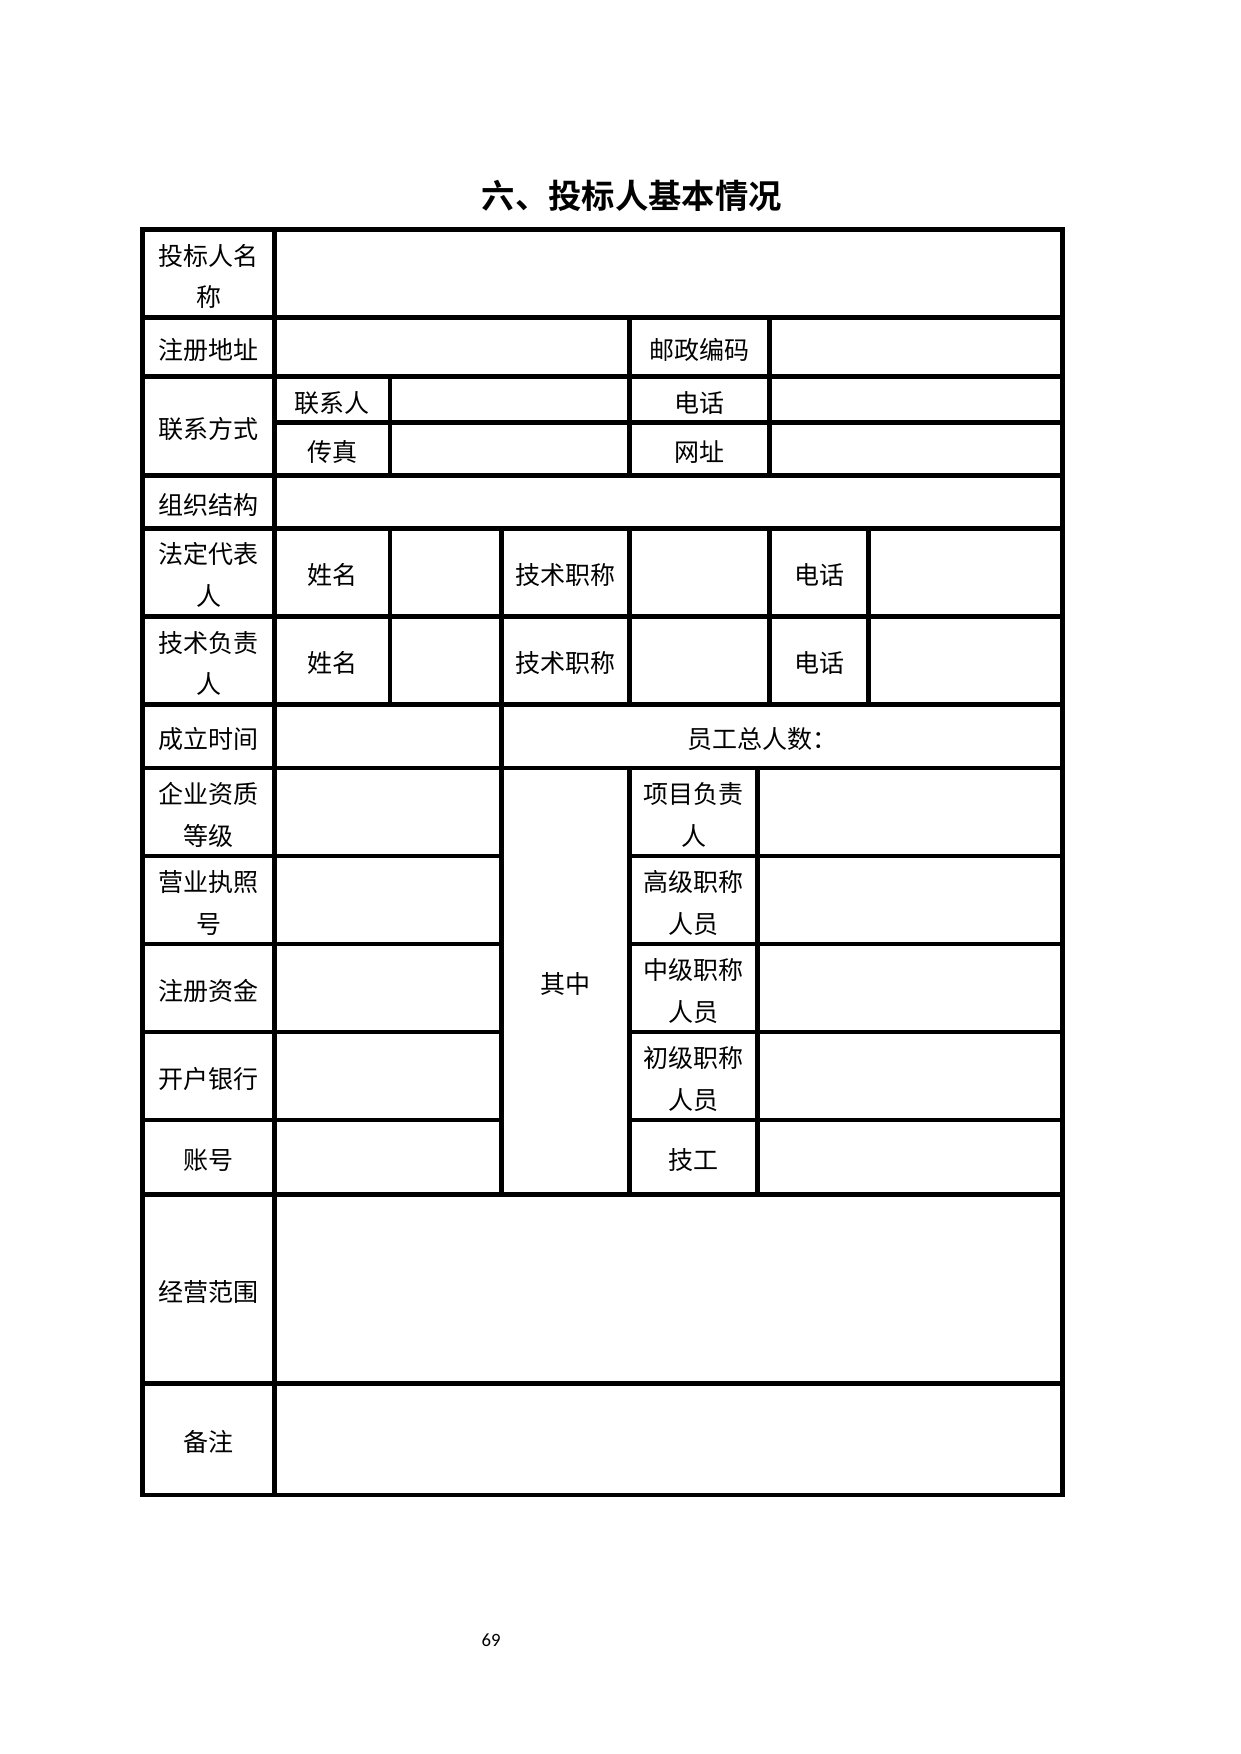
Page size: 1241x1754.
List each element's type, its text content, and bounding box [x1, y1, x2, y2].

table_cell 经营范围 [145, 1197, 272, 1381]
table_cell 技术职称 [504, 531, 627, 614]
table_cell 其中 [504, 770, 627, 1192]
table_cell [277, 707, 499, 766]
table_cell 联系方式 [145, 379, 272, 473]
table_cell 开户银行 [145, 1034, 272, 1118]
table_cell [277, 946, 499, 1029]
table_header 投标人名称 [145, 232, 272, 315]
table_cell 注册资金 [145, 946, 272, 1029]
table_cell [392, 619, 499, 702]
table_cell 电话 [772, 619, 866, 702]
table_cell 中级职称 人员 [632, 946, 755, 1029]
table_cell 网址 [632, 425, 767, 473]
table_cell [277, 478, 1060, 526]
table_cell 联系人 [277, 379, 388, 420]
table_cell [277, 858, 499, 942]
table_cell 营业执照号 [145, 858, 272, 942]
table_cell [760, 858, 1060, 942]
table_cell [760, 946, 1060, 1029]
table_cell [277, 770, 499, 853]
table_cell [760, 1122, 1060, 1192]
table_cell 法定代表人 [145, 531, 272, 614]
text 六、投标人基本情况 [210, 162, 1053, 227]
table_cell 传真 [277, 425, 388, 473]
table_cell [277, 1034, 499, 1118]
table_cell [871, 619, 1060, 702]
table_cell 企业资质 等级 [145, 770, 272, 853]
table_cell [871, 531, 1060, 614]
table_cell 项目负责人 [632, 770, 755, 853]
table_cell 邮政编码 [632, 320, 767, 374]
table_cell [760, 770, 1060, 853]
table_cell [392, 425, 627, 473]
table_cell [277, 1197, 1060, 1381]
table_cell [392, 531, 499, 614]
table_cell [392, 379, 627, 420]
table_cell 技工 [632, 1122, 755, 1192]
table_cell 姓名 [277, 531, 388, 614]
table_cell 注册地址 [145, 320, 272, 374]
table_cell 账号 [145, 1122, 272, 1192]
table_cell 技术职称 [504, 619, 627, 702]
table_cell [772, 320, 1060, 374]
table_cell 员工总人数： [504, 707, 1060, 766]
table_cell 电话 [772, 531, 866, 614]
table_cell [632, 619, 767, 702]
table_cell [277, 1386, 1060, 1493]
table_cell [772, 379, 1060, 420]
table_cell [760, 1034, 1060, 1118]
table_cell [277, 1122, 499, 1192]
table_cell 成立时间 [145, 707, 272, 766]
table_cell 高级职称 人员 [632, 858, 755, 942]
table_cell 技术负责人 [145, 619, 272, 702]
table_cell 备注 [145, 1386, 272, 1493]
table_cell 组织结构 [145, 478, 272, 526]
table_cell 初级职称 人员 [632, 1034, 755, 1118]
table_cell [632, 531, 767, 614]
table_header [277, 232, 1060, 315]
table_cell 姓名 [277, 619, 388, 702]
table_cell 电话 [632, 379, 767, 420]
table_cell [277, 320, 627, 374]
table_cell [772, 425, 1060, 473]
